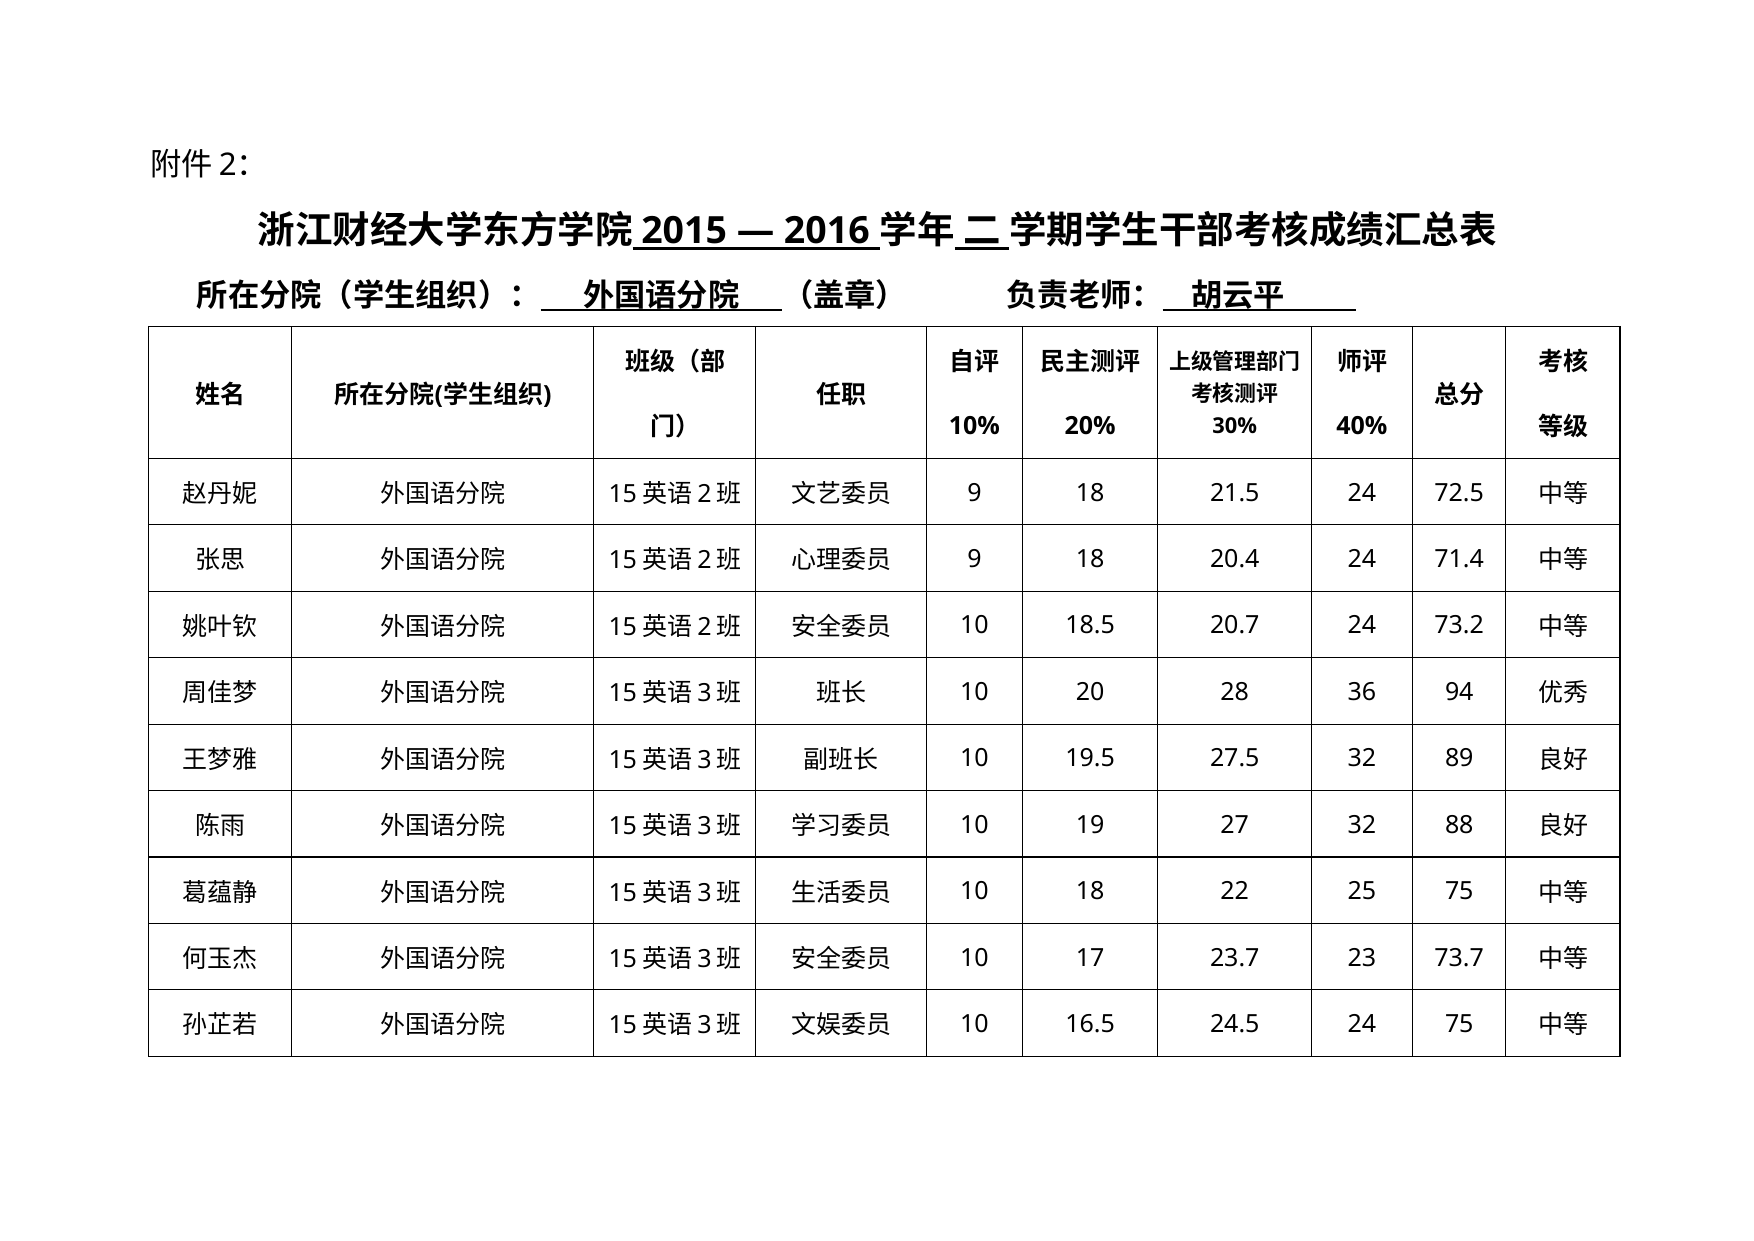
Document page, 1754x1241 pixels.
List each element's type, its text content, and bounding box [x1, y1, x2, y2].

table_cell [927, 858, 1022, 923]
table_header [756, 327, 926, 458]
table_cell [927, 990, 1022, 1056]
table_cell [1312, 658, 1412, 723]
text 所在分院（学生组织）： 外国语分院 （盖章） 负责老师： 胡云平 [150, 260, 1604, 326]
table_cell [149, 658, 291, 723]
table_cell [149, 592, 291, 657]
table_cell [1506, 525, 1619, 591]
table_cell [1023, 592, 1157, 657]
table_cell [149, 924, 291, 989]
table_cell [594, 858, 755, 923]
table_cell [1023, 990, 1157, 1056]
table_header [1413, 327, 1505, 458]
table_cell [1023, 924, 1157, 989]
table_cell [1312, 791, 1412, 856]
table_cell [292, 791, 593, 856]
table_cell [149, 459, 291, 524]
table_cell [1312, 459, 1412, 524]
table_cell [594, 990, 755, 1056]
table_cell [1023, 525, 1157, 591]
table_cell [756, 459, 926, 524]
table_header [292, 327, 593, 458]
text 浙江财经大学东方学院 2015 — 2016 学年 二 学期学生干部考核成绩汇总表 [150, 195, 1604, 260]
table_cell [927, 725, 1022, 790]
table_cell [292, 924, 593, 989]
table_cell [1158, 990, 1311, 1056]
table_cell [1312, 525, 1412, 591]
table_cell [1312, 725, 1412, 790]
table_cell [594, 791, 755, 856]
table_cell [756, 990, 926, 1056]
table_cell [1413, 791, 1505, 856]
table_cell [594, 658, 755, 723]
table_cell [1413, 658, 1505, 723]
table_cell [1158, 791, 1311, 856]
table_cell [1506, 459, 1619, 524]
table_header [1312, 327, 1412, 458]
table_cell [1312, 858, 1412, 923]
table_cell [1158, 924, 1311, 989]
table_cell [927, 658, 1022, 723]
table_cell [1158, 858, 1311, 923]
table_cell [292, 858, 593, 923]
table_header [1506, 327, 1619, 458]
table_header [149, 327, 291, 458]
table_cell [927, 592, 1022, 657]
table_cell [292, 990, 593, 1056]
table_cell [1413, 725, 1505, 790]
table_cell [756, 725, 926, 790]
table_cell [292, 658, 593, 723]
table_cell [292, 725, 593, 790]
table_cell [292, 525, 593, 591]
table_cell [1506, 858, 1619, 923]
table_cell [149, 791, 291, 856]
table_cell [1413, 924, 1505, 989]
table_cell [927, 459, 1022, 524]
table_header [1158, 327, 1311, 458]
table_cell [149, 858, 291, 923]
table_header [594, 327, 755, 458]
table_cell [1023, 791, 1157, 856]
text 附件2： [150, 129, 1604, 195]
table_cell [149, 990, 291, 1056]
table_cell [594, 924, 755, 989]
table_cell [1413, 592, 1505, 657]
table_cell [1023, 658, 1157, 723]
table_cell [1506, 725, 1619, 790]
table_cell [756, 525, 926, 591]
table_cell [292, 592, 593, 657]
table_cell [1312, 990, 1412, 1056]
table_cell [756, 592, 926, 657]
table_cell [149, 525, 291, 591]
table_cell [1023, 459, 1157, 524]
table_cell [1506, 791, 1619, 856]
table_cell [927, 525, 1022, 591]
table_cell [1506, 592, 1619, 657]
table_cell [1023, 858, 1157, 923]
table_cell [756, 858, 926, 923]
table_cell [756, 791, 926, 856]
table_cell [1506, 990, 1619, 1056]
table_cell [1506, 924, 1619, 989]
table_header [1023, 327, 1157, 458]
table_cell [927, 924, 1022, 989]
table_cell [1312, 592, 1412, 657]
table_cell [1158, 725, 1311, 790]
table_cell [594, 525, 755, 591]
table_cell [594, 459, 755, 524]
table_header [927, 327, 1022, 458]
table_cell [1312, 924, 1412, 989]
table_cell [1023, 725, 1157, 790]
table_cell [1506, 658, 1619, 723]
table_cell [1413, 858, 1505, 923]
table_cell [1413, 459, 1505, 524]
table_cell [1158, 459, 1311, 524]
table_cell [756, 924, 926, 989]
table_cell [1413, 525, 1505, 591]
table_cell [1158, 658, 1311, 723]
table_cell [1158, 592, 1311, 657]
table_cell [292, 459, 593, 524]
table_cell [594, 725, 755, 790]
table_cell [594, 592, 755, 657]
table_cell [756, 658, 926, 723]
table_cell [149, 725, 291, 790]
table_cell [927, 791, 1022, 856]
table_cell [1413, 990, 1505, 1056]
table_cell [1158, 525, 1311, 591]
